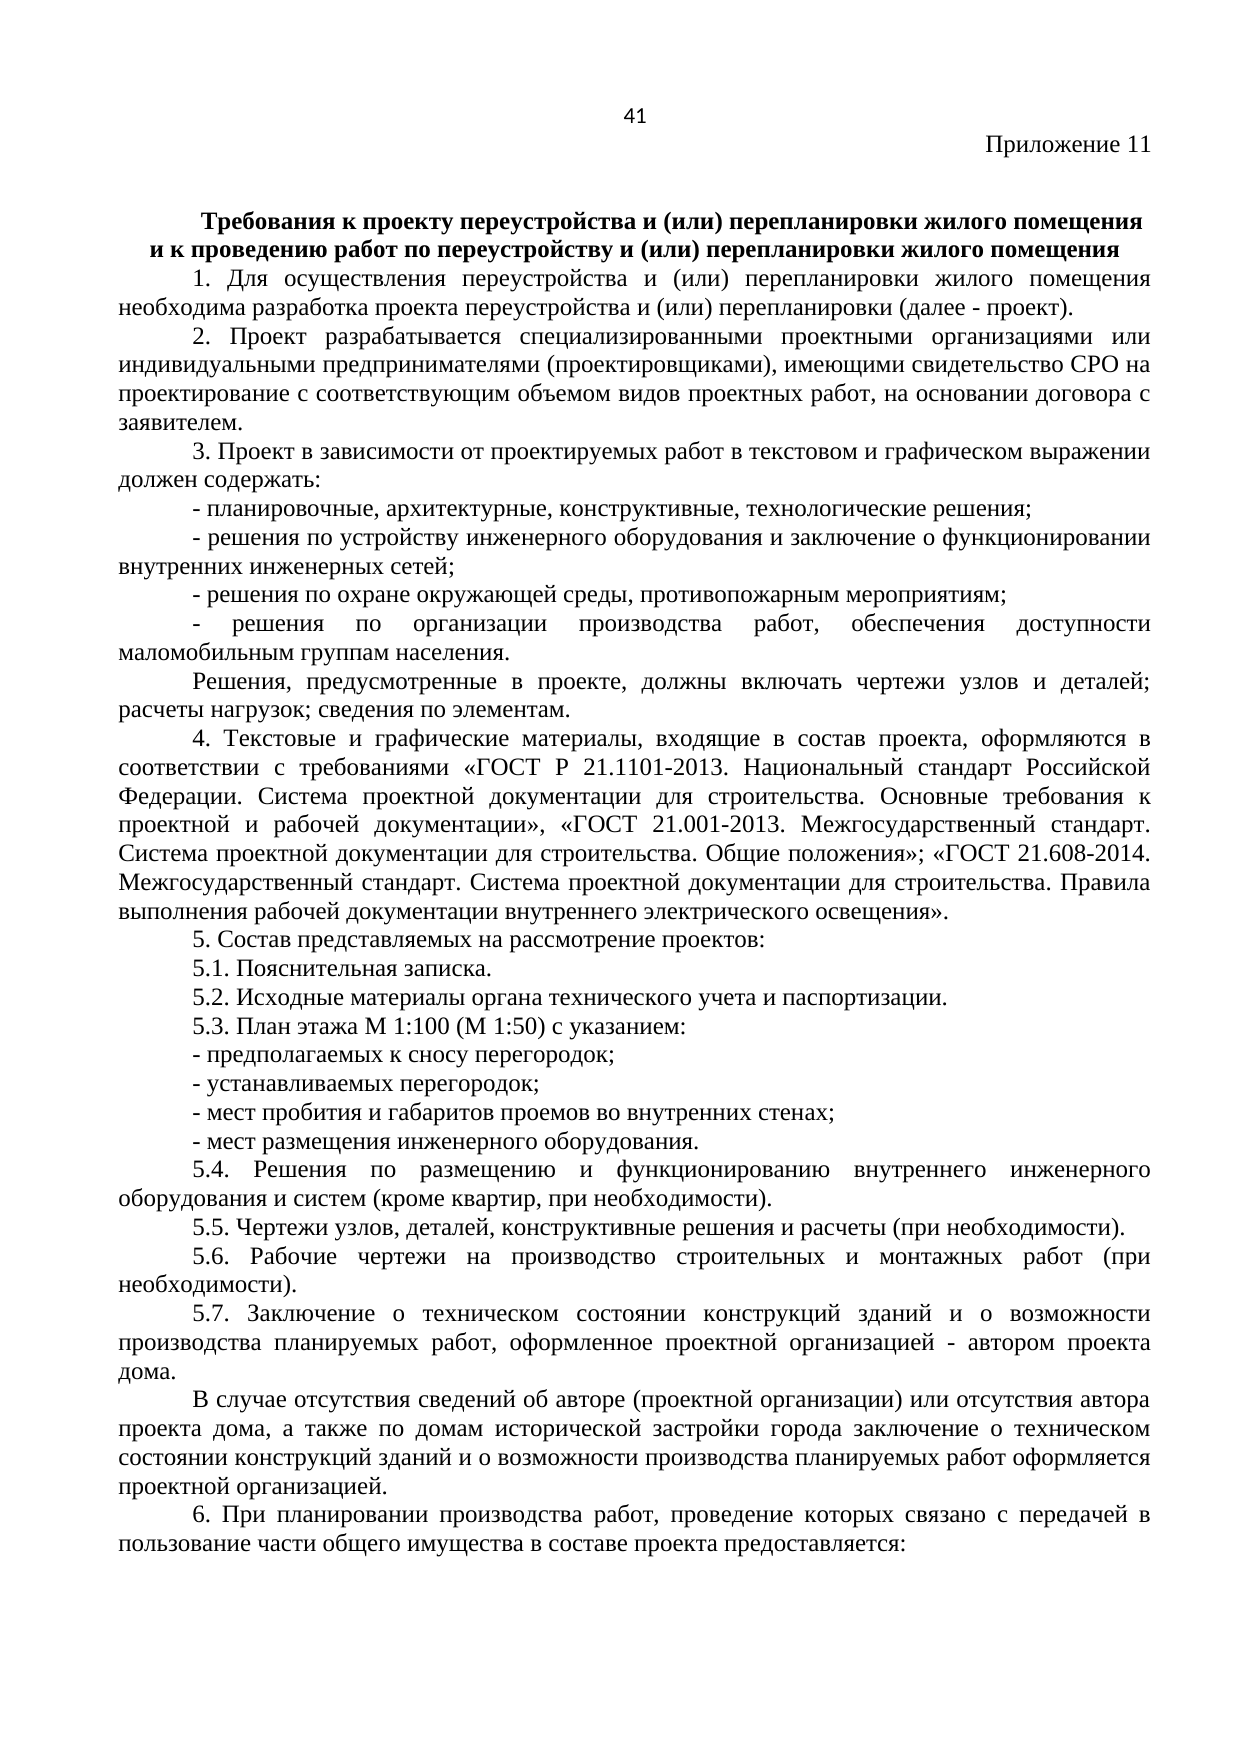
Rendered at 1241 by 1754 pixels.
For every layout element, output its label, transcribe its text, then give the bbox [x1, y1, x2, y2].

text 2. Проект разрабатывается специализированными проектными организациями или индивидуальными предпринимателями (проектировщиками), имеющими свидетельство СРО на проектирование с соответствующим объемом видов проектных работ, на основании договора с заявителем. [118, 321, 1152, 436]
text 3. Проект в зависимости от проектируемых работ в текстовом и графическом выражении должен содержать: [118, 436, 1152, 493]
text - устанавливаемых перегородок; [118, 1068, 1152, 1097]
text 5.5. Чертежи узлов, деталей, конструктивные решения и расчеты (при необходимости). [118, 1212, 1152, 1241]
text - предполагаемых к сносу перегородок; [118, 1039, 1152, 1068]
text 5.7. Заключение о техническом состоянии конструкций зданий и о возможности производства планируемых работ, оформленное проектной организацией - автором проекта дома. [118, 1298, 1152, 1384]
text Приложение 11 [118, 129, 1152, 158]
text 4. Текстовые и графические материалы, входящие в состав проекта, оформляются в соответствии с требованиями «ГОСТ Р 21.1101-2013. Национальный стандарт Российской Федерации. Система проектной документации для строительства. Основные требования к проектной и рабочей документации», «ГОСТ 21.001-2013. Межгосударственный стандарт. Система проектной документации для строительства. Общие положения»; «ГОСТ 21.608-2014. Межгосударственный стандарт. Система проектной документации для строительства. Правила выполнения рабочей документации внутреннего электрического освещения». [118, 723, 1152, 924]
text - решения по охране окружающей среды, противопожарным мероприятиям; [118, 579, 1152, 608]
text 5.3. План этажа М 1:100 (М 1:50) с указанием: [118, 1011, 1152, 1039]
text 5.4. Решения по размещению и функционированию внутреннего инженерного оборудования и систем (кроме квартир, при необходимости). [118, 1154, 1152, 1212]
text - мест размещения инженерного оборудования. [118, 1126, 1152, 1154]
text - планировочные, архитектурные, конструктивные, технологические решения; [118, 493, 1152, 522]
text 5.1. Пояснительная записка. [118, 953, 1152, 982]
text - решения по организации производства работ, обеспечения доступности маломобильным группам населения. [118, 608, 1152, 666]
text 6. При планировании производства работ, проведение которых связано с передачей в пользование части общего имущества в составе проекта предоставляется: [118, 1499, 1152, 1557]
text Решения, предусмотренные в проекте, должны включать чертежи узлов и деталей; расчеты нагрузок; сведения по элементам. [118, 666, 1152, 723]
text 5.6. Рабочие чертежи на производство строительных и монтажных работ (при необходимости). [118, 1241, 1152, 1298]
text 5.2. Исходные материалы органа технического учета и паспортизации. [118, 982, 1152, 1011]
text - решения по устройству инженерного оборудования и заключение о функционировании внутренних инженерных сетей; [118, 522, 1152, 579]
text Требования к проекту переустройства и (или) перепланировки жилого помещения и к проведению работ по переустройству и (или) перепланировки жилого помещения [118, 206, 1152, 263]
text В случае отсутствия сведений об авторе (проектной организации) или отсутствия автора проекта дома, а также по домам исторической застройки города заключение о техническом состоянии конструкций зданий и о возможности производства планируемых работ оформляется проектной организацией. [118, 1384, 1152, 1499]
text - мест пробития и габаритов проемов во внутренних стенах; [118, 1097, 1152, 1126]
text 1. Для осуществления переустройства и (или) перепланировки жилого помещения необходима разработка проекта переустройства и (или) перепланировки (далее - проект). [118, 263, 1152, 321]
text 5. Состав представляемых на рассмотрение проектов: [118, 924, 1152, 953]
